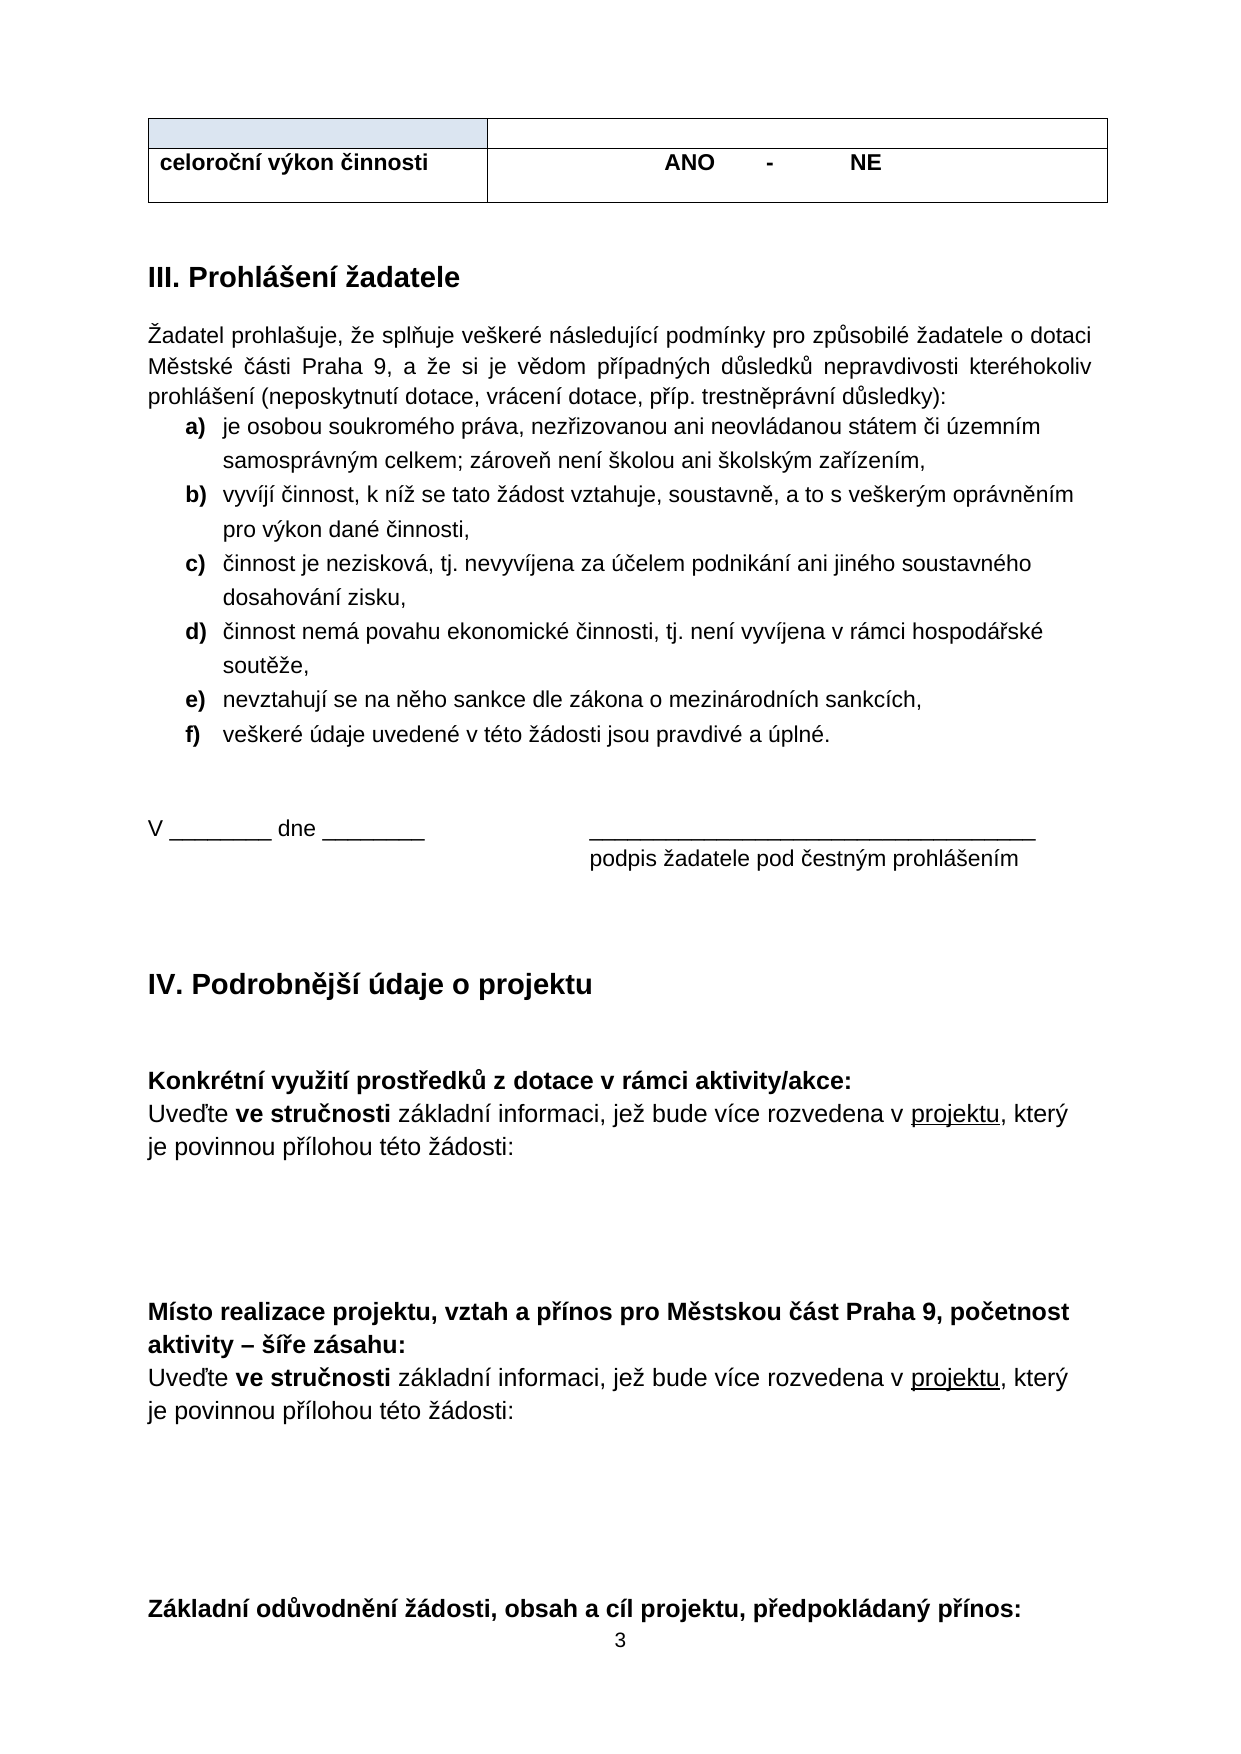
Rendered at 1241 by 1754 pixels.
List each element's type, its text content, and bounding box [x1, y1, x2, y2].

list veškeré údaje uvedené v této žádosti jsou pravdivé a úplné. [185, 721, 1092, 747]
table_cell ANO - NE [488, 149, 1107, 202]
list činnost nemá povahu ekonomické činnosti, tj. není vyvíjena v rámci hospodářské soutěže, [185, 618, 1092, 679]
text III. Prohlášení žadatele [148, 260, 1092, 294]
list je osobou soukromého práva, nezřizovanou ani neovládanou státem či územním samosprávným celkem; zároveň není školou ani školským zařízením, [185, 413, 1092, 474]
text IV. Podrobnější údaje o projektu [148, 933, 1092, 1001]
text Žadatel prohlašuje, že splňuje veškeré následující podmínky pro způsobilé žadatele o dotaci Městské části Praha 9, a že si je vědom případných důsledků nepravdivosti kteréhokoliv prohlášení (neposkytnutí dotace, vrácení dotace, příp. trestněprávní důsledky): [148, 322, 1092, 409]
list nevztahují se na něho sankce dle zákona o mezinárodních sankcích, [185, 686, 1092, 713]
text Konkrétní využití prostředků z dotace v rámci aktivity/akce: [148, 1033, 1092, 1095]
text Základní odůvodnění žádosti, obsah a cíl projektu, předpokládaný přínos: [148, 1594, 1092, 1623]
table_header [149, 119, 487, 148]
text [148, 1363, 1092, 1425]
list vyvíjí činnost, k níž se tato žádost vztahuje, soustavně, a to s veškerým oprávněním pro výkon dané činnosti, [185, 481, 1092, 542]
text Uveďte ve stručnosti základní informaci, jež bude více rozvedena v projektu, který je povinnou přílohou této žádosti: [148, 1099, 1092, 1161]
text V ________ dne ________ ___________________________________ podpis žadatele pod čestným prohlášením [148, 815, 1092, 872]
list činnost je nezisková, tj. nevyvíjena za účelem podnikání ani jiného soustavného dosahování zisku, [185, 550, 1092, 610]
table_header [488, 119, 1107, 148]
text Místo realizace projektu, vztah a přínos pro Městskou část Praha 9, početnost aktivity – šíře zásahu: [148, 1297, 1092, 1359]
table_cell celoroční výkon činnosti [149, 149, 487, 202]
